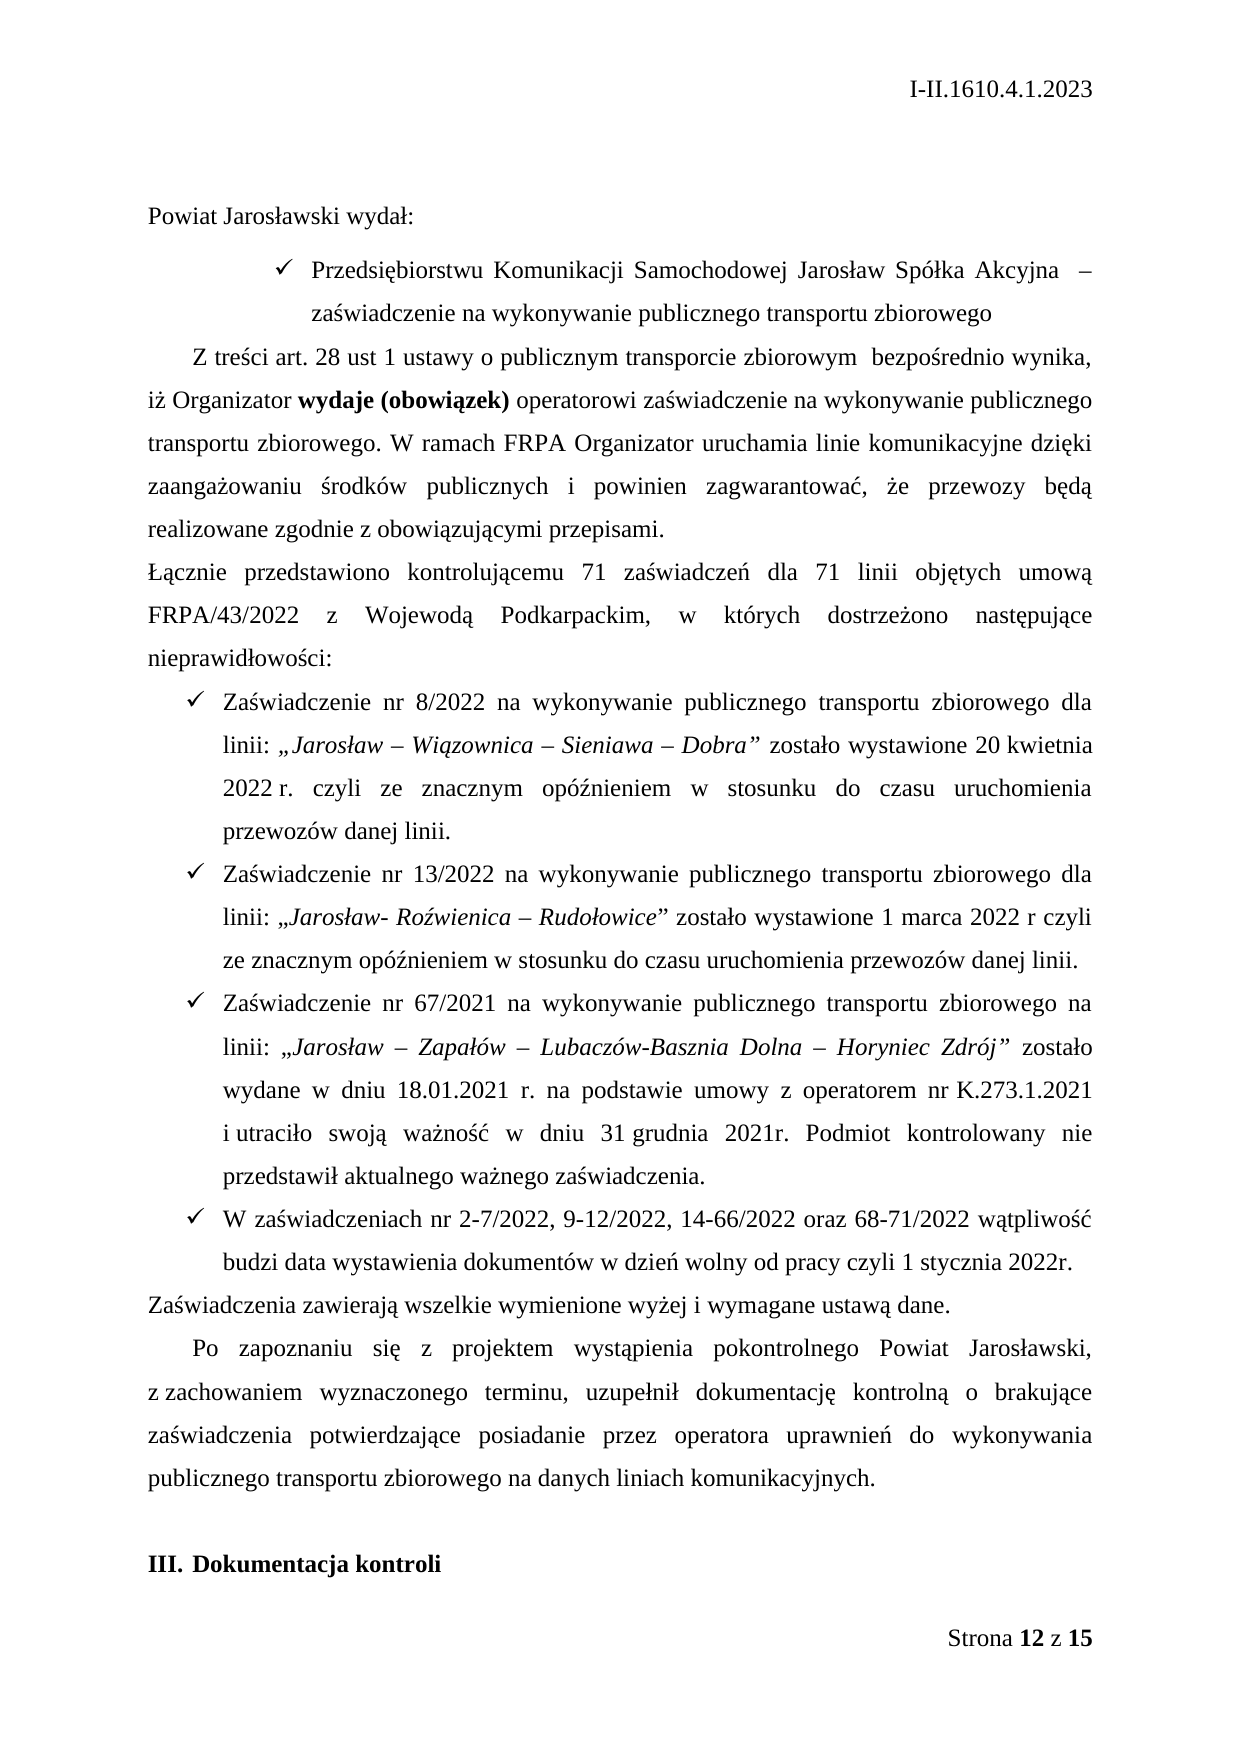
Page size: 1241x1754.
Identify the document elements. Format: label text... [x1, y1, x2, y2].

text Łącznie przedstawiono kontrolującemu 71 zaświadczeń dla 71 linii objętych umową FRPA/43/2022 z Wojewodą Podkarpackim, w których dostrzeżono następujące nieprawidłowości: [148, 557, 1093, 672]
text Po zapoznaniu się z projektem wystąpienia pokontrolnego Powiat Jarosławski, z zachowaniem wyznaczonego terminu, uzupełnił dokumentację kontrolną o brakujące zaświadczenia potwierdzające posiadanie przez operatora uprawnień do wykonywania publicznego transportu zbiorowego na danych liniach komunikacyjnych. [148, 1333, 1093, 1492]
list Zaświadczenie nr 13/2022 na wykonywanie publicznego transportu zbiorowego dla linii: „Jarosław- Roźwienica – Rudołowice” zostało wystawione 1 marca 2022 r czyli ze znacznym opóźnieniem w stosunku do czasu uruchomienia przewozów danej linii. [185, 859, 1093, 974]
list Przedsiębiorstwu Komunikacji Samochodowej Jarosław Spółka Akcyjna – zaświadczenie na wykonywanie publicznego transportu zbiorowego [274, 255, 1093, 327]
text Z treści art. 28 ust 1 ustawy o publicznym transporcie zbiorowym bezpośrednio wynika, iż Organizator wydaje (obowiązek) operatorowi zaświadczenie na wykonywanie publicznego transportu zbiorowego. W ramach FRPA Organizator uruchamia linie komunikacyjne dzięki zaangażowaniu środków publicznych i powinien zagwarantować, że przewozy będą realizowane zgodnie z obowiązującymi przepisami. [148, 342, 1093, 543]
list Zaświadczenie nr 8/2022 na wykonywanie publicznego transportu zbiorowego dla linii: „Jarosław – Wiązownica – Sieniawa – Dobra” zostało wystawione 20 kwietnia 2022 r. czyli ze znacznym opóźnieniem w stosunku do czasu uruchomienia przewozów danej linii. [185, 687, 1093, 845]
list Zaświadczenie nr 67/2021 na wykonywanie publicznego transportu zbiorowego na linii: „Jarosław – Zapałów – Lubaczów-Basznia Dolna – Horyniec Zdrój” zostało wydane w dniu 18.01.2021 r. na podstawie umowy z operatorem nr K.273.1.2021 i utraciło swoją ważność w dniu 31 grudnia 2021r. Podmiot kontrolowany nie przedstawił aktualnego ważnego zaświadczenia. [185, 988, 1093, 1190]
text Powiat Jarosławski wydał: [148, 201, 1093, 230]
list W zaświadczeniach nr 2-7/2022, 9-12/2022, 14-66/2022 oraz 68-71/2022 wątpliwość budzi data wystawienia dokumentów w dzień wolny od pracy czyli 1 stycznia 2022r. [185, 1204, 1093, 1276]
text Zaświadczenia zawierają wszelkie wymienione wyżej i wymagane ustawą dane. [148, 1290, 1093, 1319]
list Dokumentacja kontroli [148, 1549, 1093, 1578]
